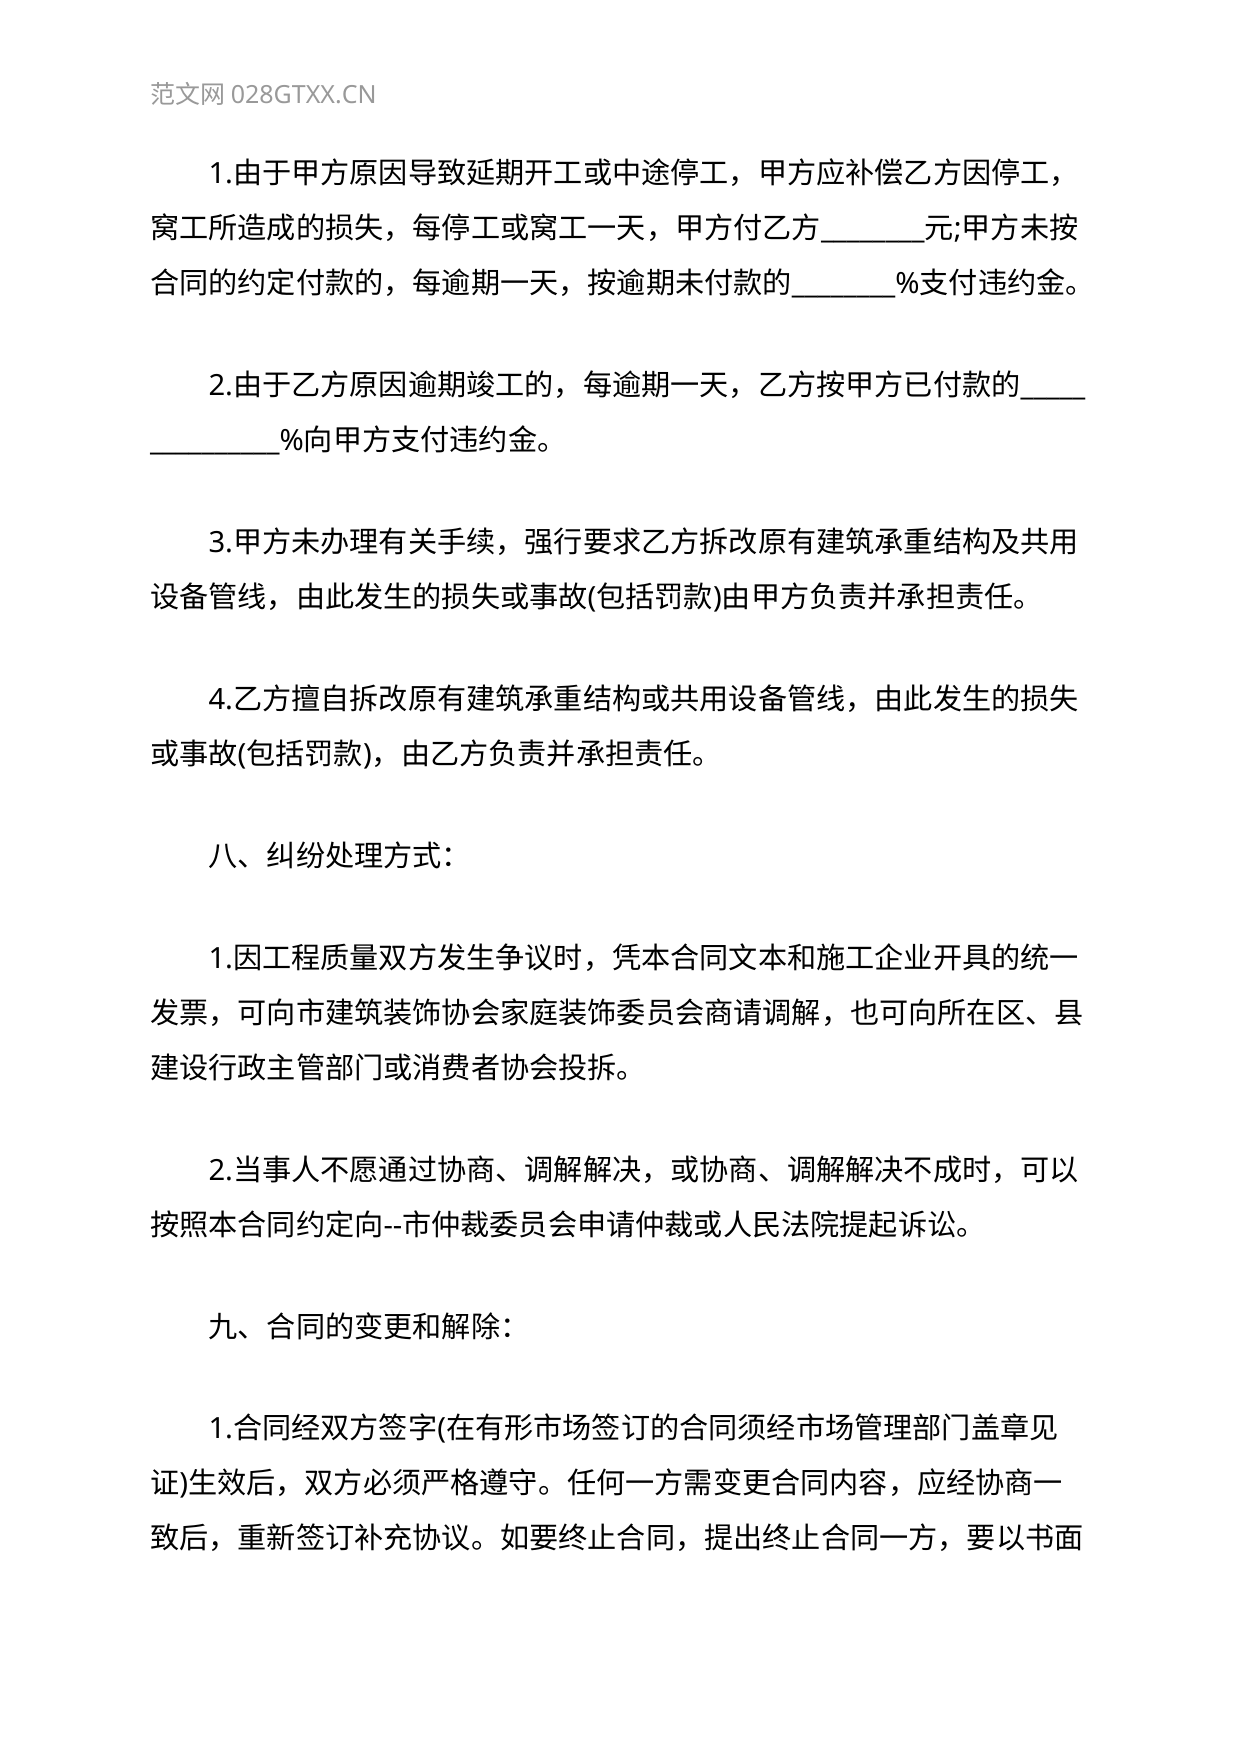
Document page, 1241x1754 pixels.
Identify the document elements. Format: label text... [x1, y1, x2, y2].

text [150, 1405, 1090, 1557]
text 2.当事人不愿通过协商、调解解决，或协商、调解解决不成时，可以按照本合同约定向--市仲裁委员会申请仲裁或人民法院提起诉讼。 [150, 1146, 1090, 1244]
text 4.乙方擅自拆改原有建筑承重结构或共用设备管线，由此发生的损失或事故(包括罚款)，由乙方负责并承担责任。 [150, 676, 1090, 773]
text 九、合同的变更和解除： [150, 1303, 1090, 1346]
text 1.由于甲方原因导致延期开工或中途停工，甲方应补偿乙方因停工，窝工所造成的损失，每停工或窝工一天，甲方付乙方________元;甲方未按合同的约定付款的，每逾期一天，按逾期未付款的________%支付违约金。 [150, 150, 1090, 302]
text 八、纠纷处理方式： [150, 833, 1090, 875]
text 2.由于乙方原因逾期竣工的，每逾期一天，乙方按甲方已付款的_______________%向甲方支付违约金。 [150, 362, 1090, 459]
text 3.甲方未办理有关手续，强行要求乙方拆改原有建筑承重结构及共用设备管线，由此发生的损失或事故(包括罚款)由甲方负责并承担责任。 [150, 519, 1090, 616]
text 1.因工程质量双方发生争议时，凭本合同文本和施工企业开具的统一发票，可向市建筑装饰协会家庭装饰委员会商请调解，也可向所在区、县建设行政主管部门或消费者协会投拆。 [150, 935, 1090, 1087]
